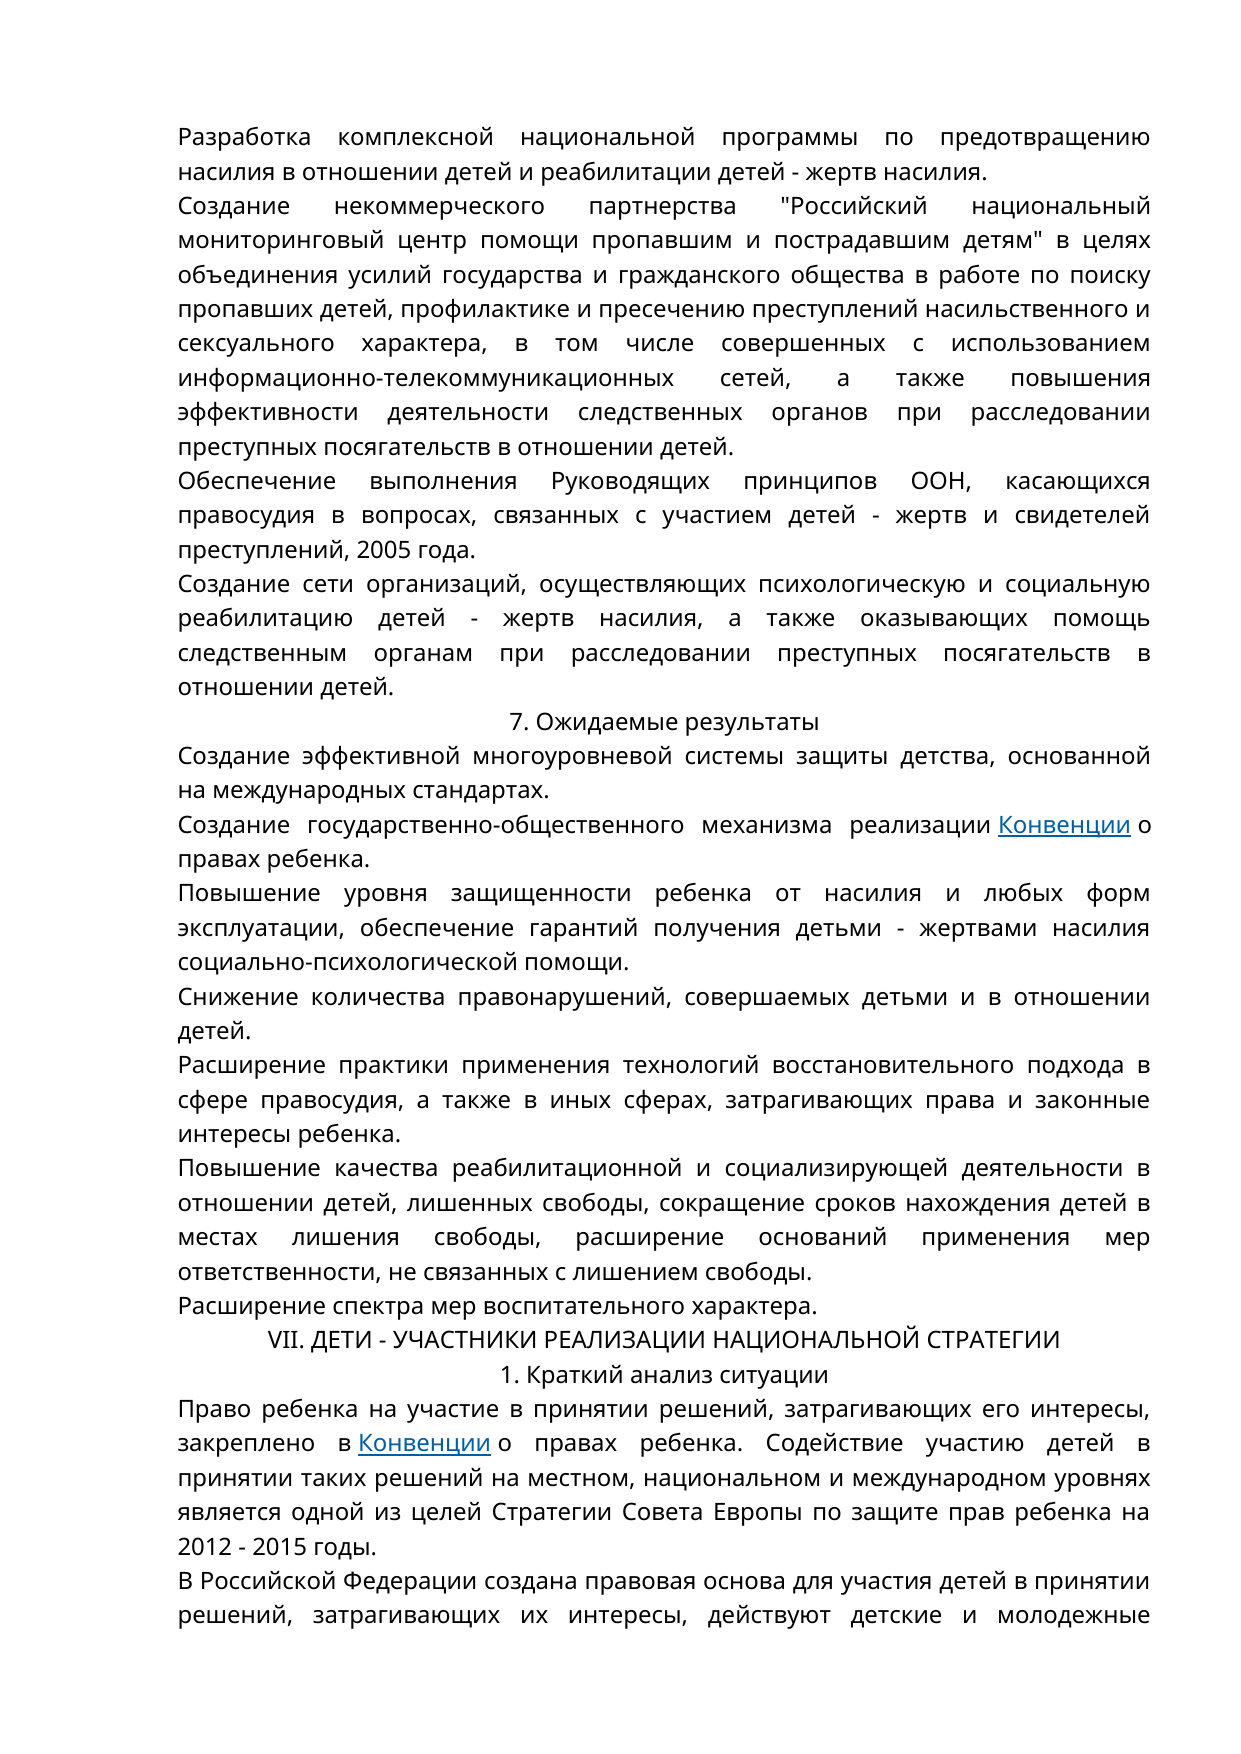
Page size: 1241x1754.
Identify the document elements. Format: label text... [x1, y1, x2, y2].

text Создание эффективной многоуровневой системы защиты детства, основанной на международных стандартах. [177, 737, 1152, 806]
text 7. Ожидаемые результаты [177, 702, 1152, 737]
text Право ребенка на участие в принятии решений, затрагивающих его интересы, закреплено в Конвенции о правах ребенка. Содействие участию детей в принятии таких решений на местном, национальном и международном уровнях является одной из целей Стратегии Совета Европы по защите прав ребенка на 2012 - 2015 годы. [177, 1390, 1152, 1562]
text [177, 1562, 1152, 1631]
text 1. Краткий анализ ситуации [177, 1356, 1152, 1390]
text Создание сети организаций, осуществляющих психологическую и социальную реабилитацию детей - жертв насилия, а также оказывающих помощь следственным органам при расследовании преступных посягательств в отношении детей. [177, 565, 1152, 702]
text Повышение качества реабилитационной и социализирующей деятельности в отношении детей, лишенных свободы, сокращение сроков нахождения детей в местах лишения свободы, расширение оснований применения мер ответственности, не связанных с лишением свободы. [177, 1149, 1152, 1287]
text Расширение спектра мер воспитательного характера. [177, 1287, 1152, 1321]
text Повышение уровня защищенности ребенка от насилия и любых форм эксплуатации, обеспечение гарантий получения детьми - жертвами насилия социально-психологической помощи. [177, 874, 1152, 977]
text Расширение практики применения технологий восстановительного подхода в сфере правосудия, а также в иных сферах, затрагивающих права и законные интересы ребенка. [177, 1046, 1152, 1149]
text Обеспечение выполнения Руководящих принципов ООН, касающихся правосудия в вопросах, связанных с участием детей - жертв и свидетелей преступлений, 2005 года. [177, 462, 1152, 565]
text Разработка комплексной национальной программы по предотвращению насилия в отношении детей и реабилитации детей - жертв насилия. [177, 118, 1152, 187]
text Создание государственно-общественного механизма реализации Конвенции о правах ребенка. [177, 806, 1152, 874]
text Снижение количества правонарушений, совершаемых детьми и в отношении детей. [177, 977, 1152, 1046]
text Создание некоммерческого партнерства "Российский национальный мониторинговый центр помощи пропавшим и пострадавшим детям" в целях объединения усилий государства и гражданского общества в работе по поиску пропавших детей, профилактике и пресечению преступлений насильственного и сексуального характера, в том числе совершенных с использованием информационно-телекоммуникационных сетей, а также повышения эффективности деятельности следственных органов при расследовании преступных посягательств в отношении детей. [177, 187, 1152, 462]
text VII. ДЕТИ - УЧАСТНИКИ РЕАЛИЗАЦИИ НАЦИОНАЛЬНОЙ СТРАТЕГИИ [177, 1321, 1152, 1356]
